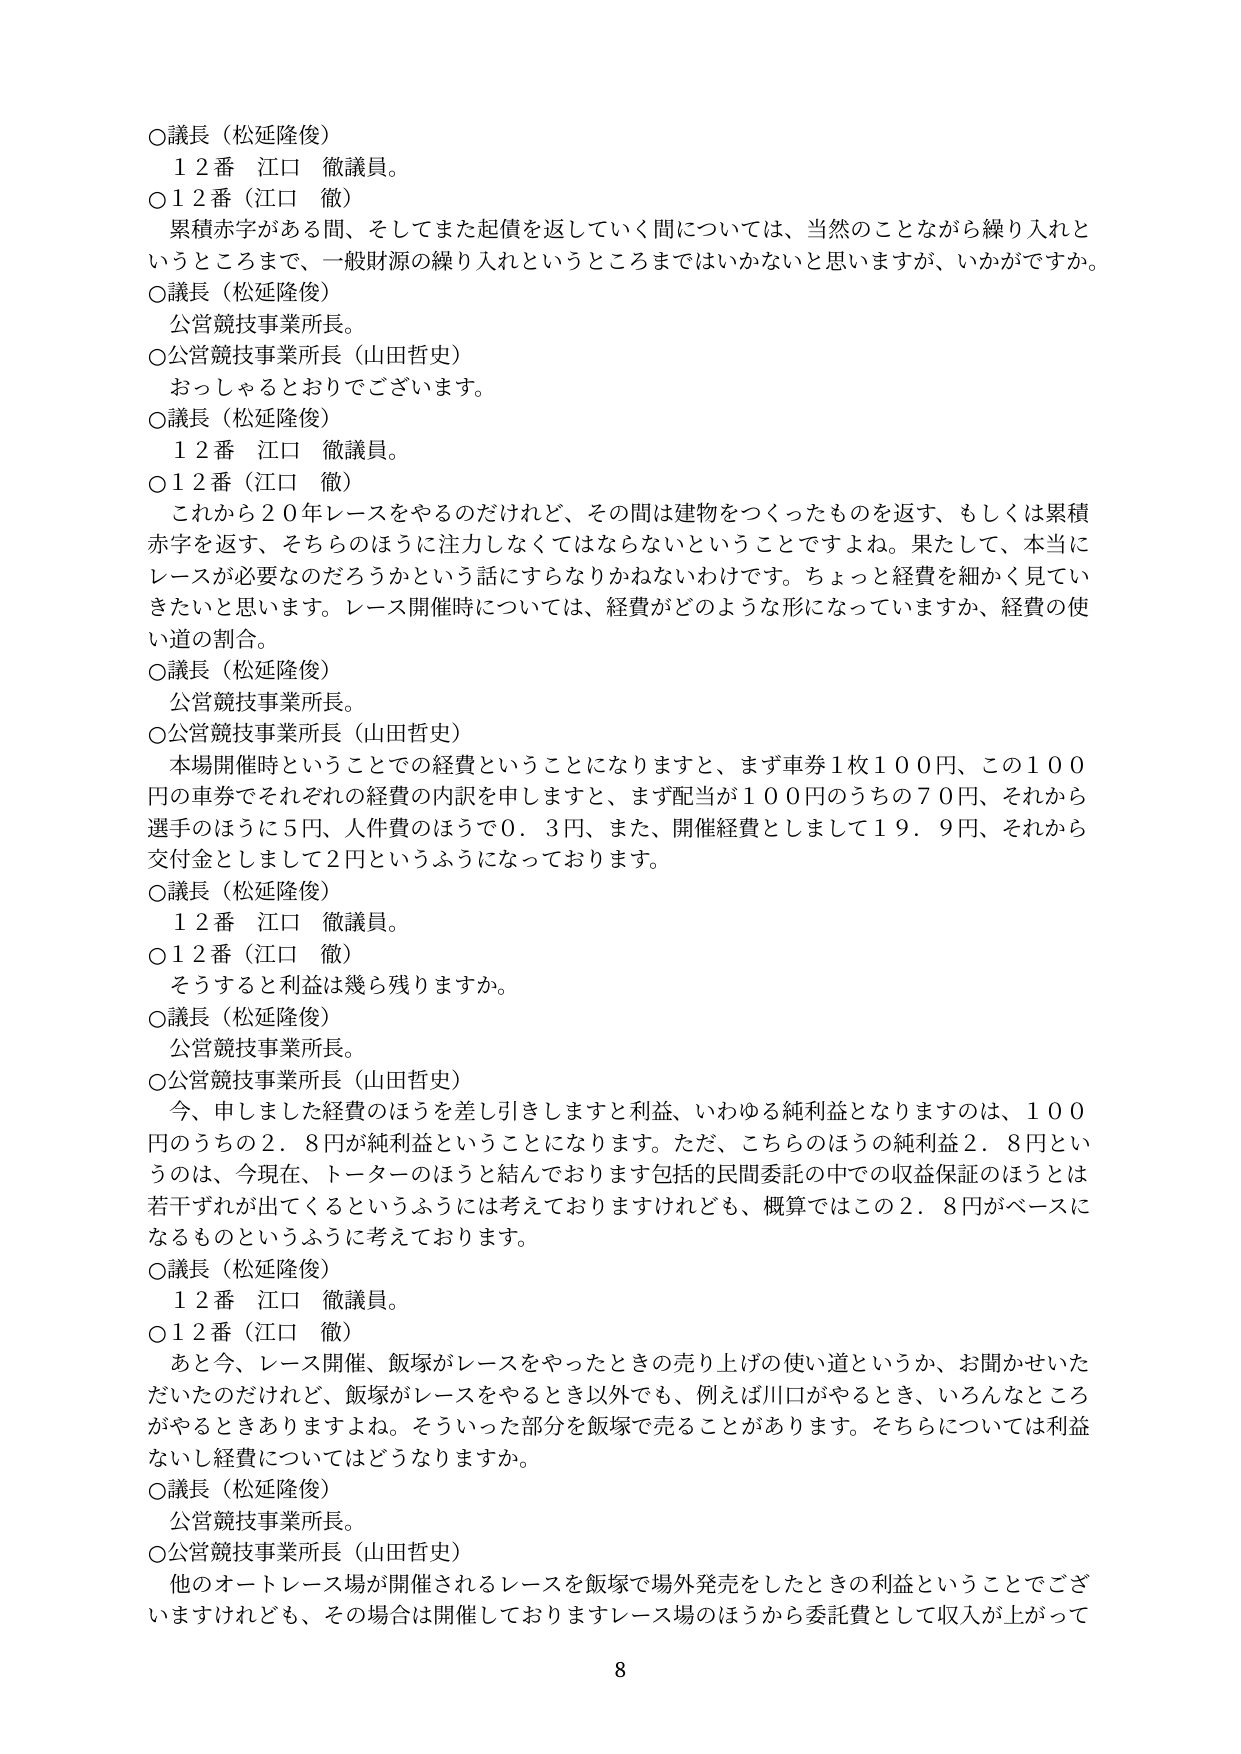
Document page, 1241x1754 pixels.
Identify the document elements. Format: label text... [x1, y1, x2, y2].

text 本場開催時ということでの経費ということになりますと、まず車券１枚１００円、この１００円の車券でそれぞれの経費の内訳を申しますと、まず配当が１００円のうちの７０円、それから選手のほうに５円、人件費のほうで０．３円、また、開催経費としまして１９．９円、それから交付金としまして２円というふうになっております。 [148, 748, 1092, 874]
text ○１２番（江口 徹） [148, 937, 1092, 968]
text ○公営競技事業所長（山田哲史） [148, 339, 1092, 370]
text ○議長（松延隆俊） [148, 1000, 1092, 1032]
text そうすると利益は幾ら残りますか。 [148, 968, 1092, 1000]
text 公営競技事業所長。 [148, 307, 1092, 339]
text あと今、レース開催、飯塚がレースをやったときの売り上げの使い道というか、お聞かせいただいたのだけれど、飯塚がレースをやるとき以外でも、例えば川口がやるとき、いろんなところがやるときありますよね。そういった部分を飯塚で売ることがあります。そちらについては利益ないし経費についてはどうなりますか。 [148, 1346, 1092, 1472]
text ○公営競技事業所長（山田哲史） [148, 1535, 1092, 1567]
text １２番 江口 徹議員。 [148, 1283, 1092, 1315]
text １２番 江口 徹議員。 [148, 150, 1092, 181]
text ○１２番（江口 徹） [148, 181, 1092, 213]
text ○議長（松延隆俊） [148, 1252, 1092, 1283]
text ○１２番（江口 徹） [148, 1315, 1092, 1346]
text ○議長（松延隆俊） [148, 402, 1092, 433]
text １２番 江口 徹議員。 [148, 906, 1092, 937]
text 公営競技事業所長。 [148, 1032, 1092, 1063]
text ○議長（松延隆俊） [148, 653, 1092, 685]
text 公営競技事業所長。 [148, 685, 1092, 717]
text 今、申しました経費のほうを差し引きしますと利益、いわゆる純利益となりますのは、１００円のうちの２．８円が純利益ということになります。ただ、こちらのほうの純利益２．８円というのは、今現在、トーターのほうと結んでおります包括的民間委託の中での収益保証のほうとは若干ずれが出てくるというふうには考えておりますけれども、概算ではこの２．８円がベースになるものというふうに考えております。 [148, 1094, 1092, 1252]
text １２番 江口 徹議員。 [148, 433, 1092, 465]
text 公営競技事業所長。 [148, 1504, 1092, 1535]
text これから２０年レースをやるのだけれど、その間は建物をつくったものを返す、もしくは累積赤字を返す、そちらのほうに注力しなくてはならないということですよね。果たして、本当にレースが必要なのだろうかという話にすらなりかねないわけです。ちょっと経費を細かく見ていきたいと思います。レース開催時については、経費がどのような形になっていますか、経費の使い道の割合。 [148, 496, 1092, 653]
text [148, 1567, 1092, 1630]
text 累積赤字がある間、そしてまた起債を返していく間については、当然のことながら繰り入れというところまで、一般財源の繰り入れというところまではいかないと思いますが、いかがですか。 [148, 213, 1092, 276]
text ○議長（松延隆俊） [148, 118, 1092, 150]
text ○議長（松延隆俊） [148, 874, 1092, 906]
text ○公営競技事業所長（山田哲史） [148, 717, 1092, 748]
text ○１２番（江口 徹） [148, 465, 1092, 496]
text ○公営競技事業所長（山田哲史） [148, 1063, 1092, 1094]
text ○議長（松延隆俊） [148, 1472, 1092, 1504]
text おっしゃるとおりでございます。 [148, 370, 1092, 402]
text ○議長（松延隆俊） [148, 276, 1092, 307]
